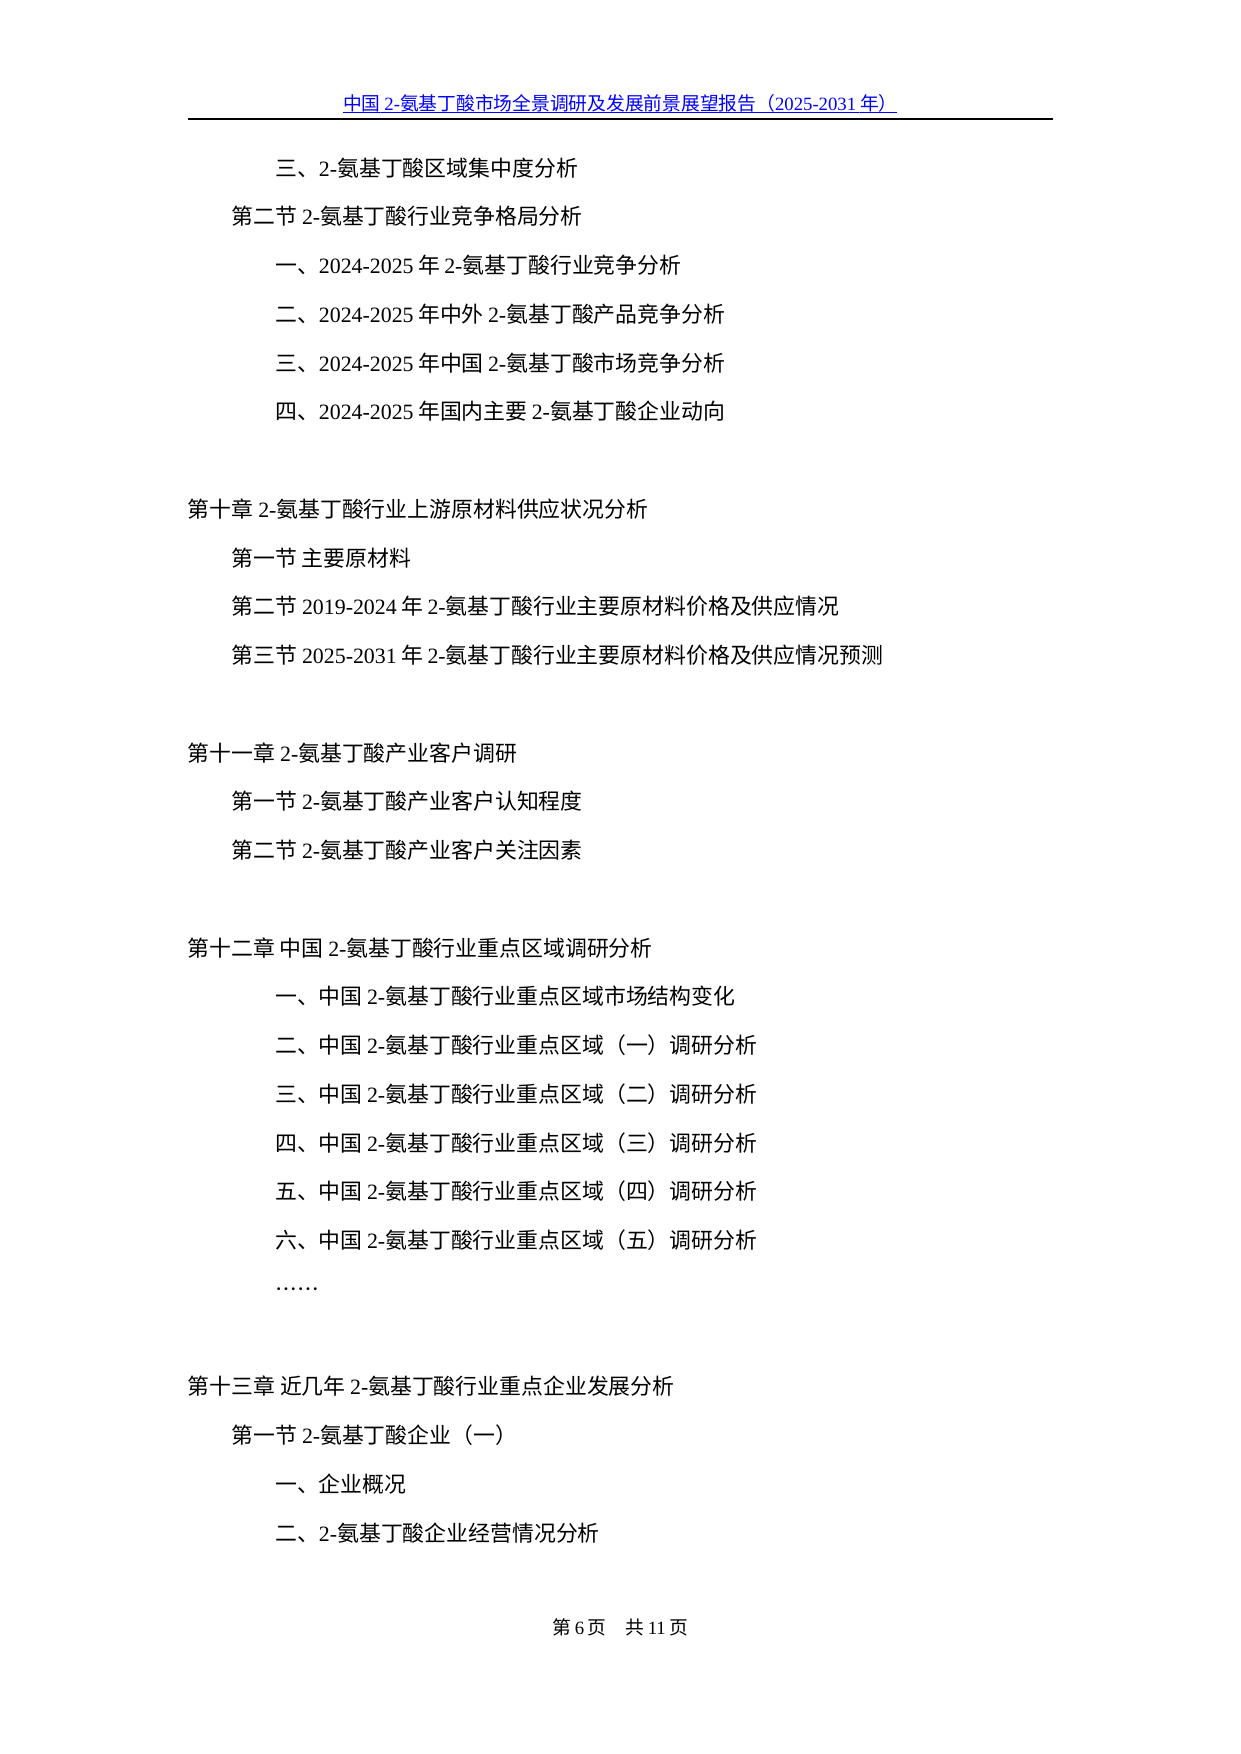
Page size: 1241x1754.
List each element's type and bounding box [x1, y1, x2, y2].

text [187, 150, 1053, 1548]
